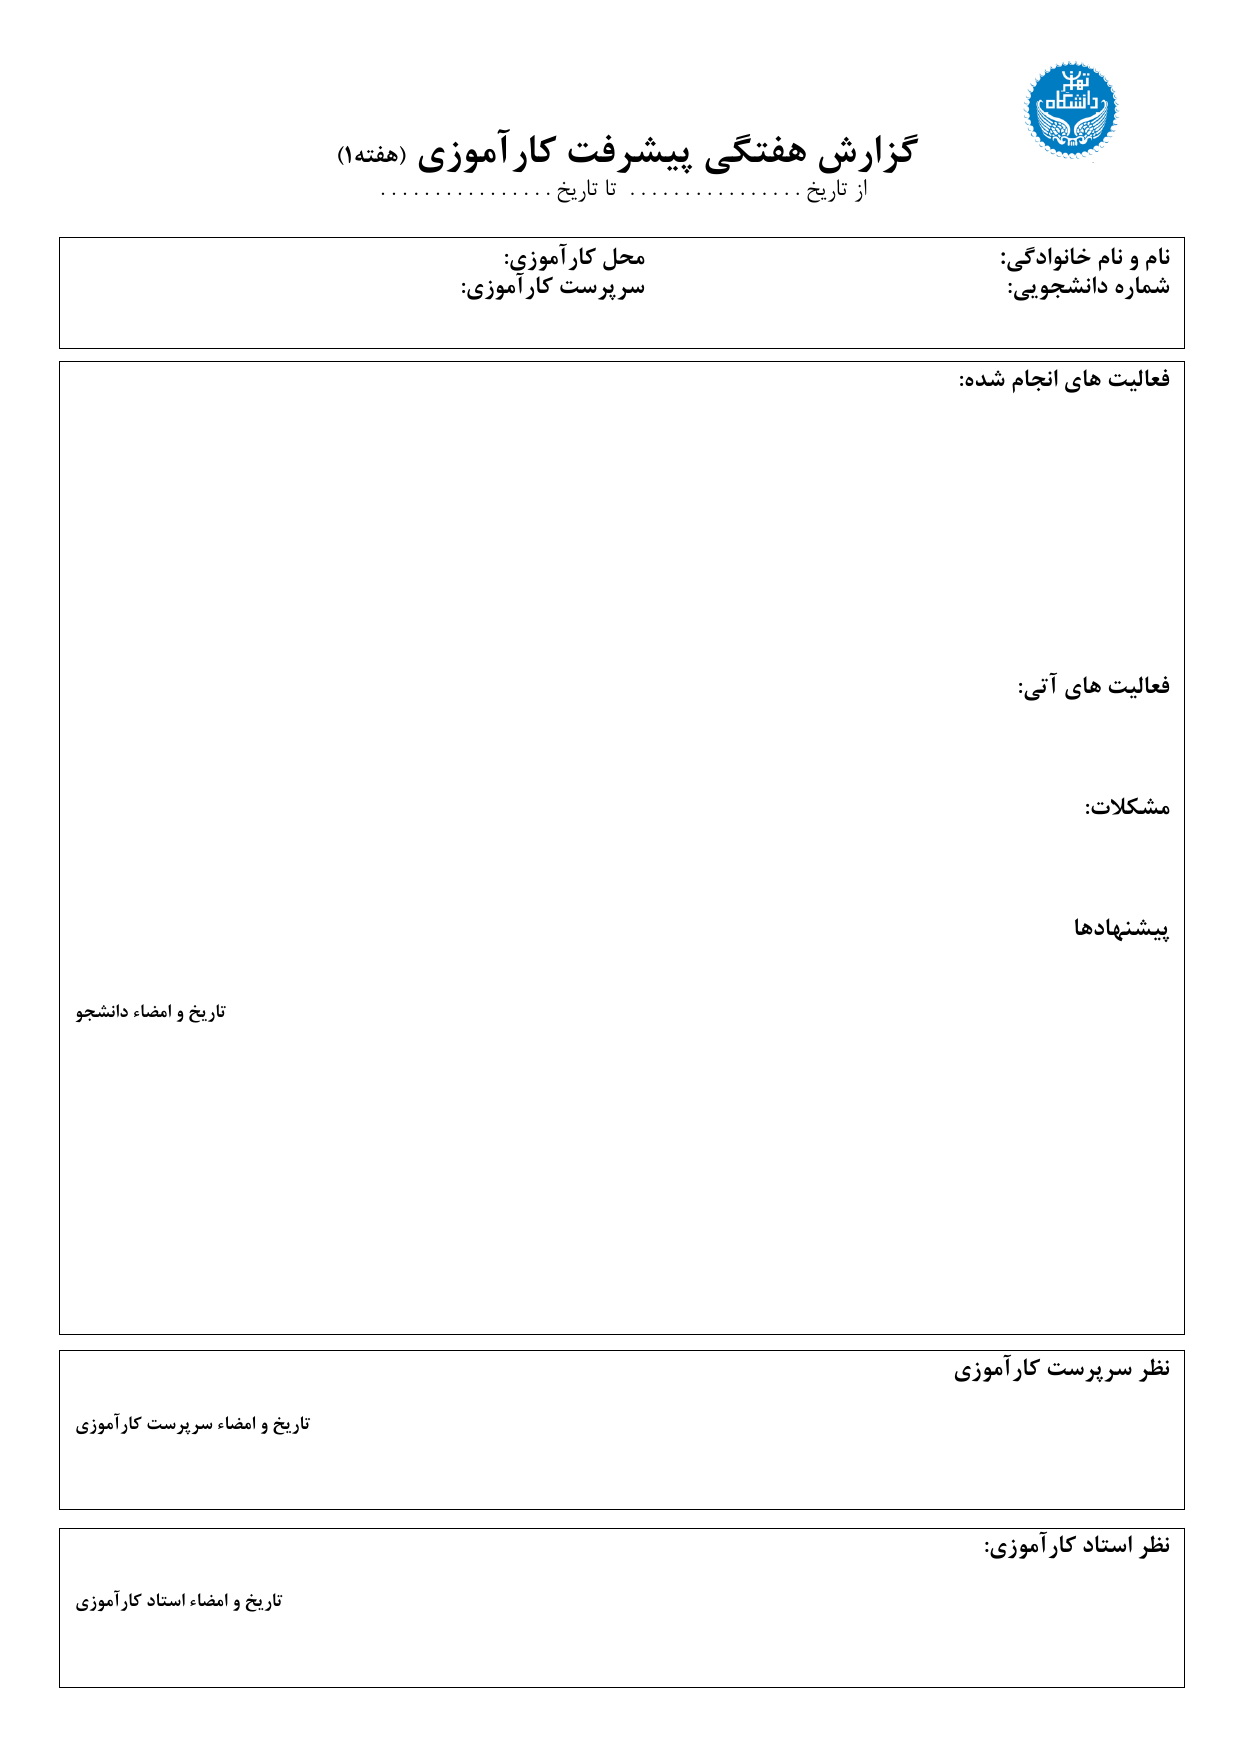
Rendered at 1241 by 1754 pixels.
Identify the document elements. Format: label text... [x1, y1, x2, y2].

text گزارش هفتگی پیشرفت کارآموزی (هفته‌1) [118, 59, 1122, 178]
picture [1020, 59, 1122, 163]
text از تاریخ . . . . . . . . . . . . . . . . تا تاریخ . . . . . . . . . . . . . . . . [118, 178, 1122, 205]
